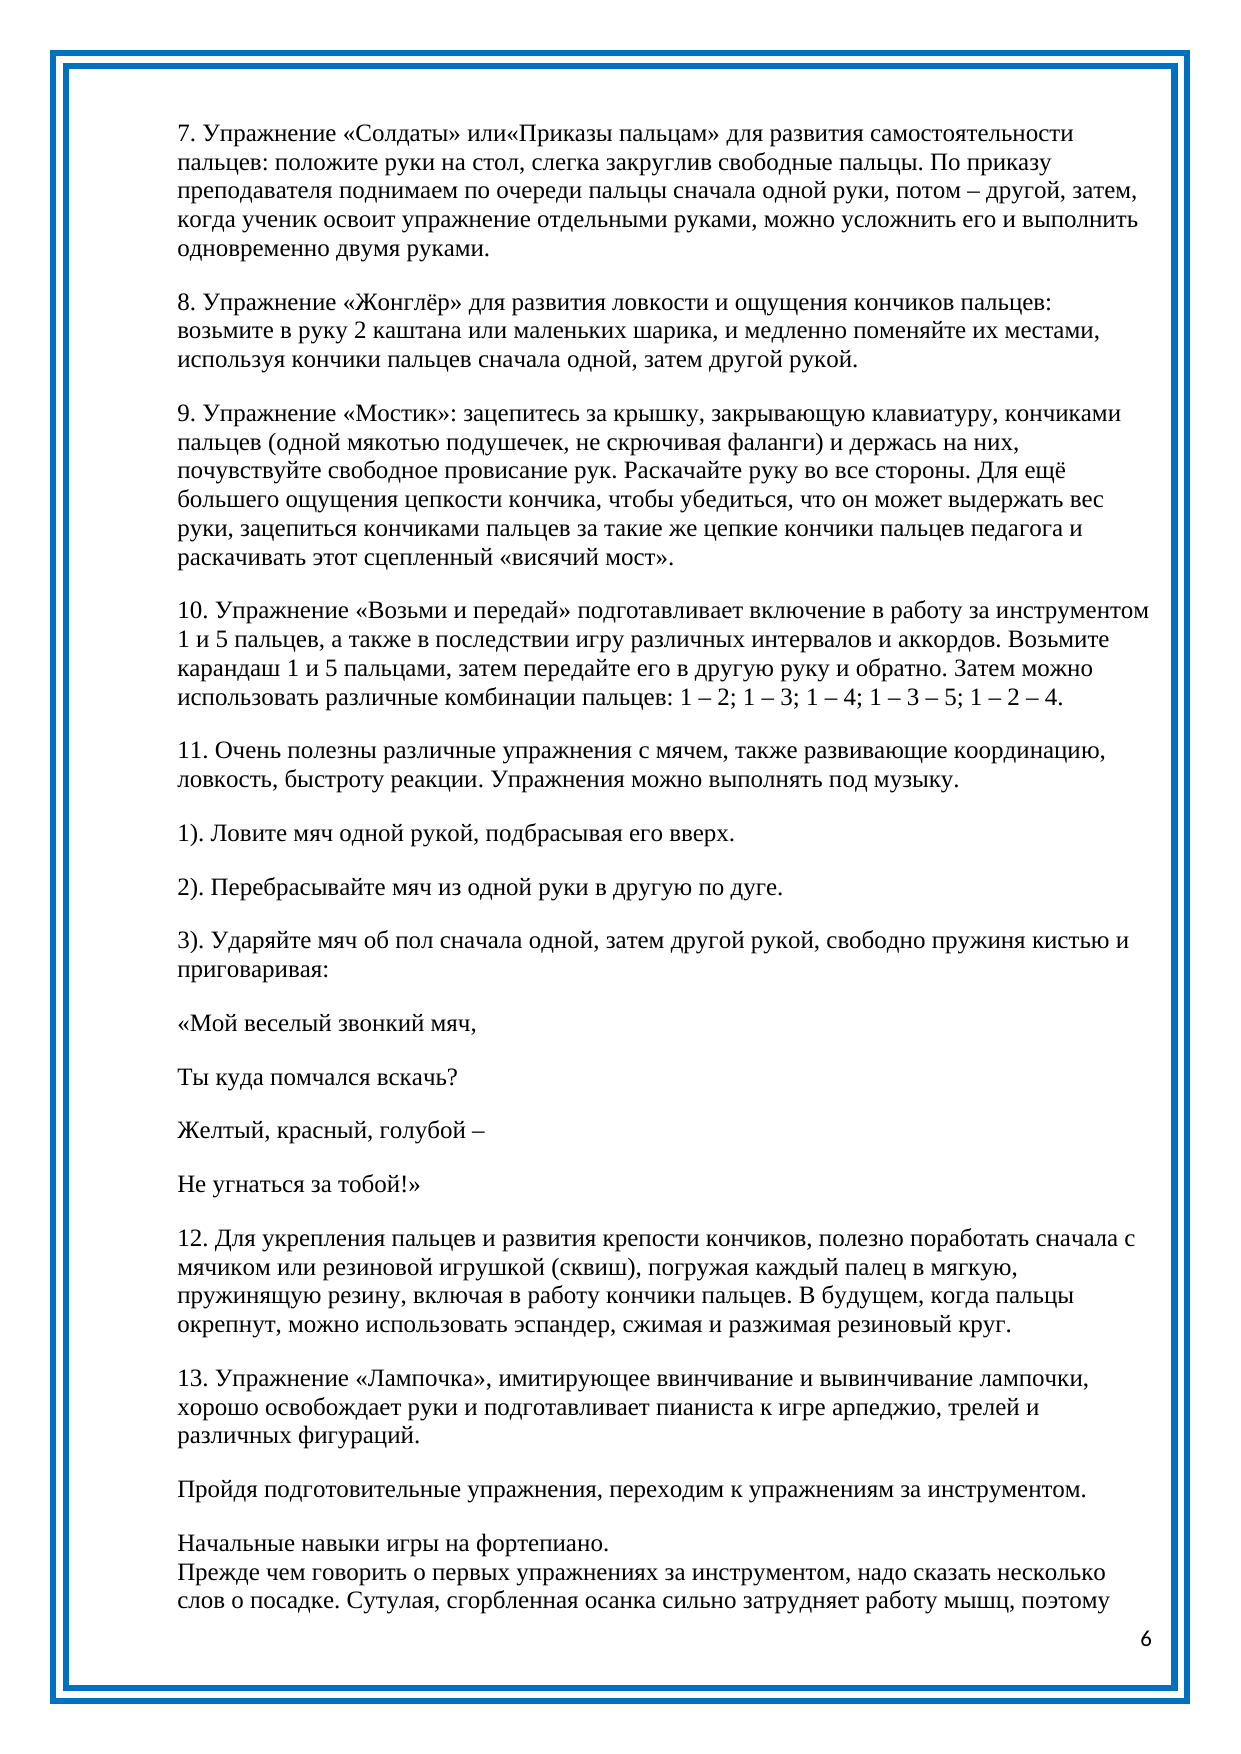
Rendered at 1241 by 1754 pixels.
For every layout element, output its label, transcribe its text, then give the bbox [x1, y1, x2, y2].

text Желтый, красный, голубой – [177, 1116, 1152, 1144]
text «Мой веселый звонкий мяч, [177, 1008, 1152, 1037]
text 13. Упражнение «Лампочка», имитирующее ввинчивание и вывинчивание лампочки, хорошо освобождает руки и подготавливает пианиста к игре арпеджио, трелей и различных фигураций. [177, 1363, 1152, 1449]
text 2). Перебрасывайте мяч из одной руки в другую по дуге. [177, 872, 1152, 901]
text 7. Упражнение «Солдаты» или«Приказы пальцам» для развития самостоятельности пальцев: положите руки на стол, слегка закруглив свободные пальцы. По приказу преподавателя поднимаем по очереди пальцы сначала одной руки, потом – другой, затем, когда ученик освоит упражнение отдельными руками, можно усложнить его и выполнить одновременно двумя руками. [177, 118, 1152, 262]
text Начальные навыки игры на фортепиано. [177, 1528, 1152, 1557]
text Пройдя подготовительные упражнения, переходим к упражнениям за инструментом. [177, 1474, 1152, 1503]
text 11. Очень полезны различные упражнения с мячем, также развивающие координацию, ловкость, быстроту реакции. Упражнения можно выполнять под музыку. [177, 736, 1152, 793]
text Ты куда помчался вскачь? [177, 1062, 1152, 1091]
text 10. Упражнение «Возьми и передай» подготавливает включение в работу за инструментом 1 и 5 пальцев, а также в последствии игру различных интервалов и аккордов. Возьмите карандаш 1 и 5 пальцами, затем передайте его в другую руку и обратно. Затем можно использовать различные комбинации пальцев: 1 – 2; 1 – 3; 1 – 4; 1 – 3 – 5; 1 – 2 – 4. [177, 596, 1152, 711]
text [177, 1557, 1152, 1614]
text 8. Упражнение «Жонглёр» для развития ловкости и ощущения кончиков пальцев: возьмите в руку 2 каштана или маленьких шарика, и медленно поменяйте их местами, используя кончики пальцев сначала одной, затем другой рукой. [177, 287, 1152, 373]
text 3). Ударяйте мяч об пол сначала одной, затем другой рукой, свободно пружиня кистью и приговаривая: [177, 926, 1152, 983]
text 9. Упражнение «Мостик»: зацепитесь за крышку, закрывающую клавиатуру, кончиками пальцев (одной мякотью подушечек, не скрючивая фаланги) и держась на них, почувствуйте свободное провисание рук. Раскачайте руку во все стороны. Для ещё большего ощущения цепкости кончика, чтобы убедиться, что он может выдержать вес руки, зацепиться кончиками пальцев за такие же цепкие кончики пальцев педагога и раскачивать этот сцепленный «висячий мост». [177, 398, 1152, 571]
text 12. Для укрепления пальцев и развития крепости кончиков, полезно поработать сначала с мячиком или резиновой игрушкой (сквиш), погружая каждый палец в мягкую, пружинящую резину, включая в работу кончики пальцев. В будущем, когда пальцы окрепнут, можно использовать эспандер, сжимая и разжимая резиновый круг. [177, 1223, 1152, 1338]
text 1). Ловите мяч одной рукой, подбрасывая его вверх. [177, 818, 1152, 847]
text Не угнаться за тобой!» [177, 1169, 1152, 1198]
